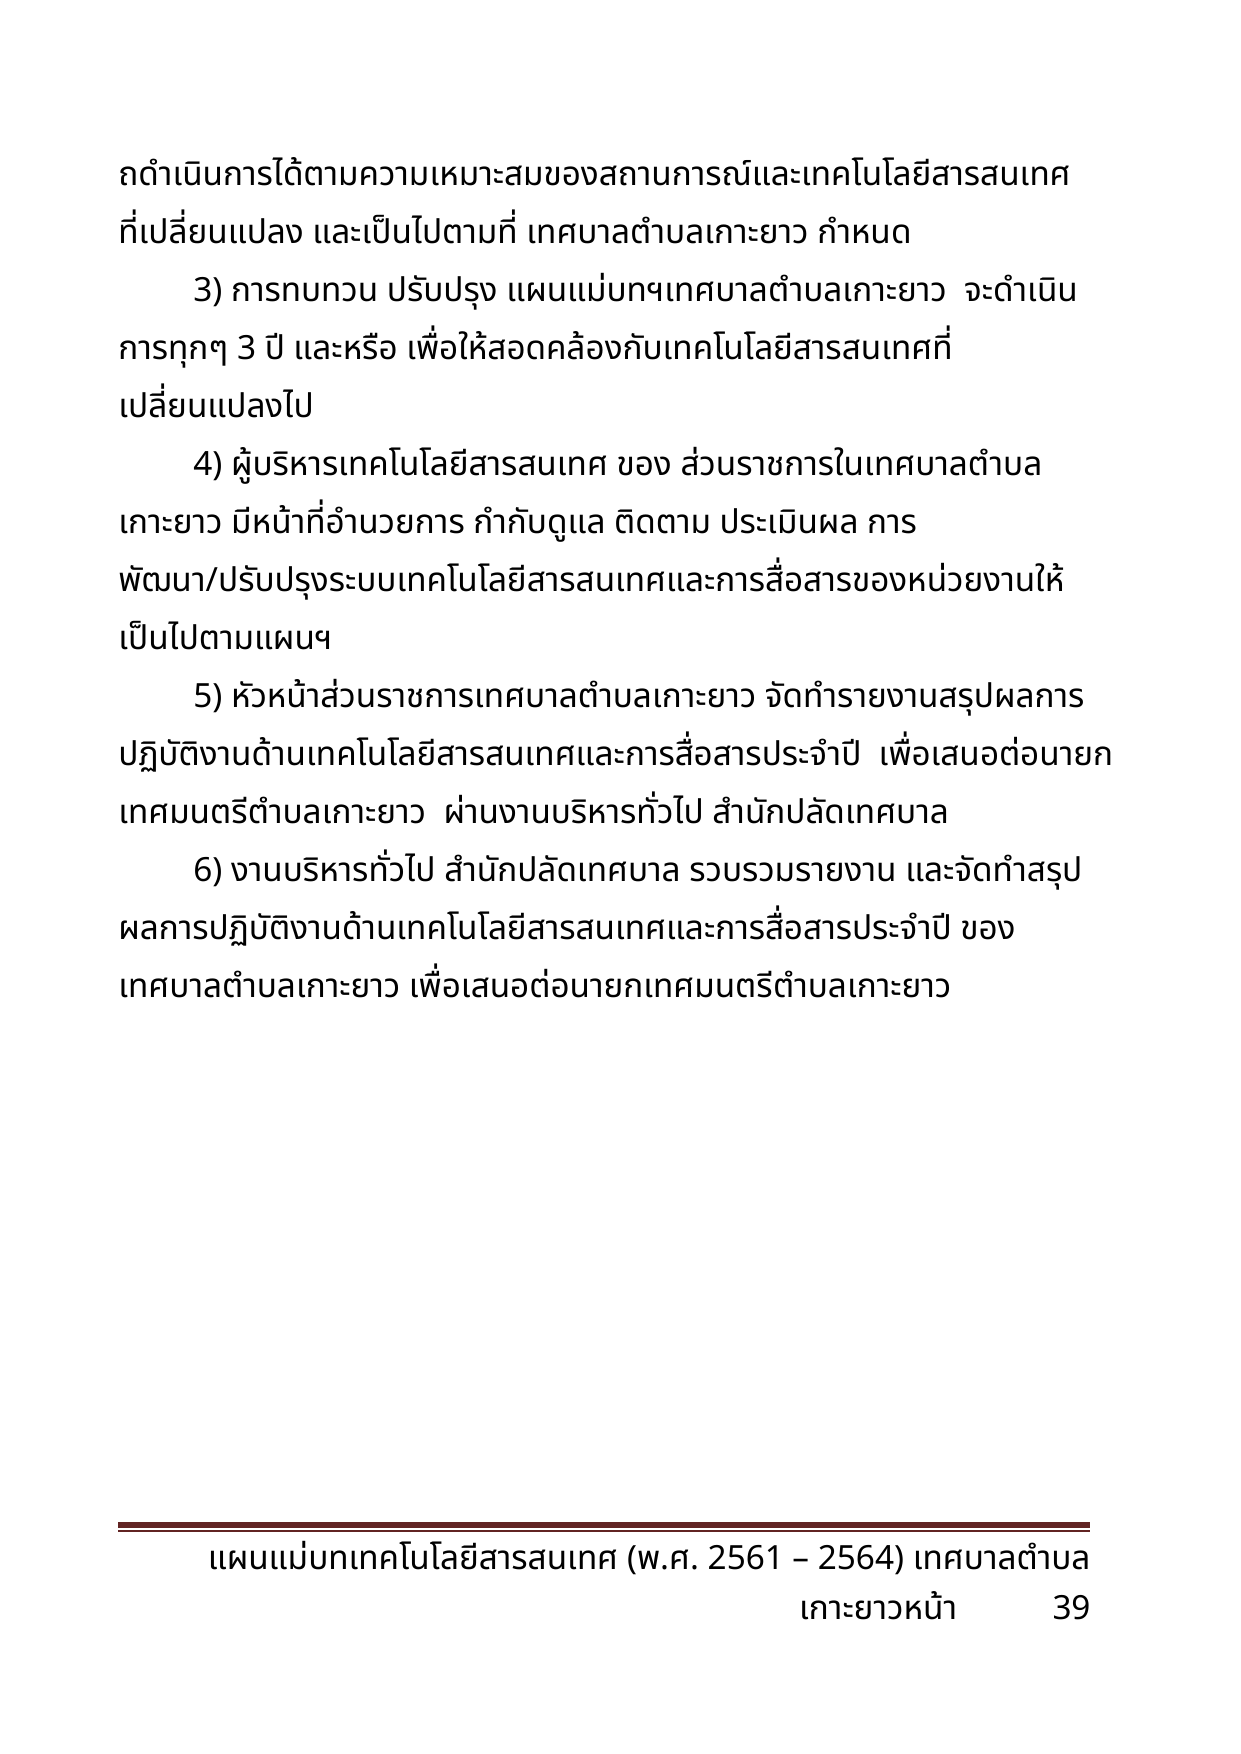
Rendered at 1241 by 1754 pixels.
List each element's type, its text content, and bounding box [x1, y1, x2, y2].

text ถดำเนินการได้ตามความเหมาะสมของสถานการณ์และเทคโนโลยีสารสนเทศที่เปลี่ยนแปลง และเป็นไปตามที่ เทศบาลตำบลเกาะยาว กำหนด [118, 150, 1090, 258]
text 6) งานบริหารทั่วไป สำนักปลัดเทศบาล รวบรวมรายงาน และจัดทำสรุปผลการปฏิบัติงานด้านเทคโนโลยีสารสนเทศและการสื่อสารประจำปี ของเทศบาลตำบลเกาะยาว เพื่อเสนอต่อนายกเทศมนตรีตำบลเกาะยาว [118, 846, 1090, 1012]
text 3) การทบทวน ปรับปรุง แผนแม่บทฯเทศบาลตำบลเกาะยาว จะดำเนินการทุกๆ 3 ปี และหรือ เพื่อให้สอดคล้องกับเทคโนโลยีสารสนเทศที่เปลี่ยนแปลงไป [118, 266, 1090, 432]
text 5) หัวหน้าส่วนราชการเทศบาลตำบลเกาะยาว จัดทำรายงานสรุปผลการปฏิบัติงานด้านเทคโนโลยีสารสนเทศและการสื่อสารประจำปี เพื่อเสนอต่อนายกเทศมนตรีตำบลเกาะยาว ผ่านงานบริหารทั่วไป สำนักปลัดเทศบาล [118, 672, 1124, 838]
text 4) ผู้บริหารเทคโนโลยีสารสนเทศ ของ ส่วนราชการในเทศบาลตำบลเกาะยาว มีหน้าที่อำนวยการ กำกับดูแล ติดตาม ประเมินผล การพัฒนา/ปรับปรุงระบบเทคโนโลยีสารสนเทศและการสื่อสารของหน่วยงานให้เป็นไปตามแผนฯ [118, 440, 1090, 664]
